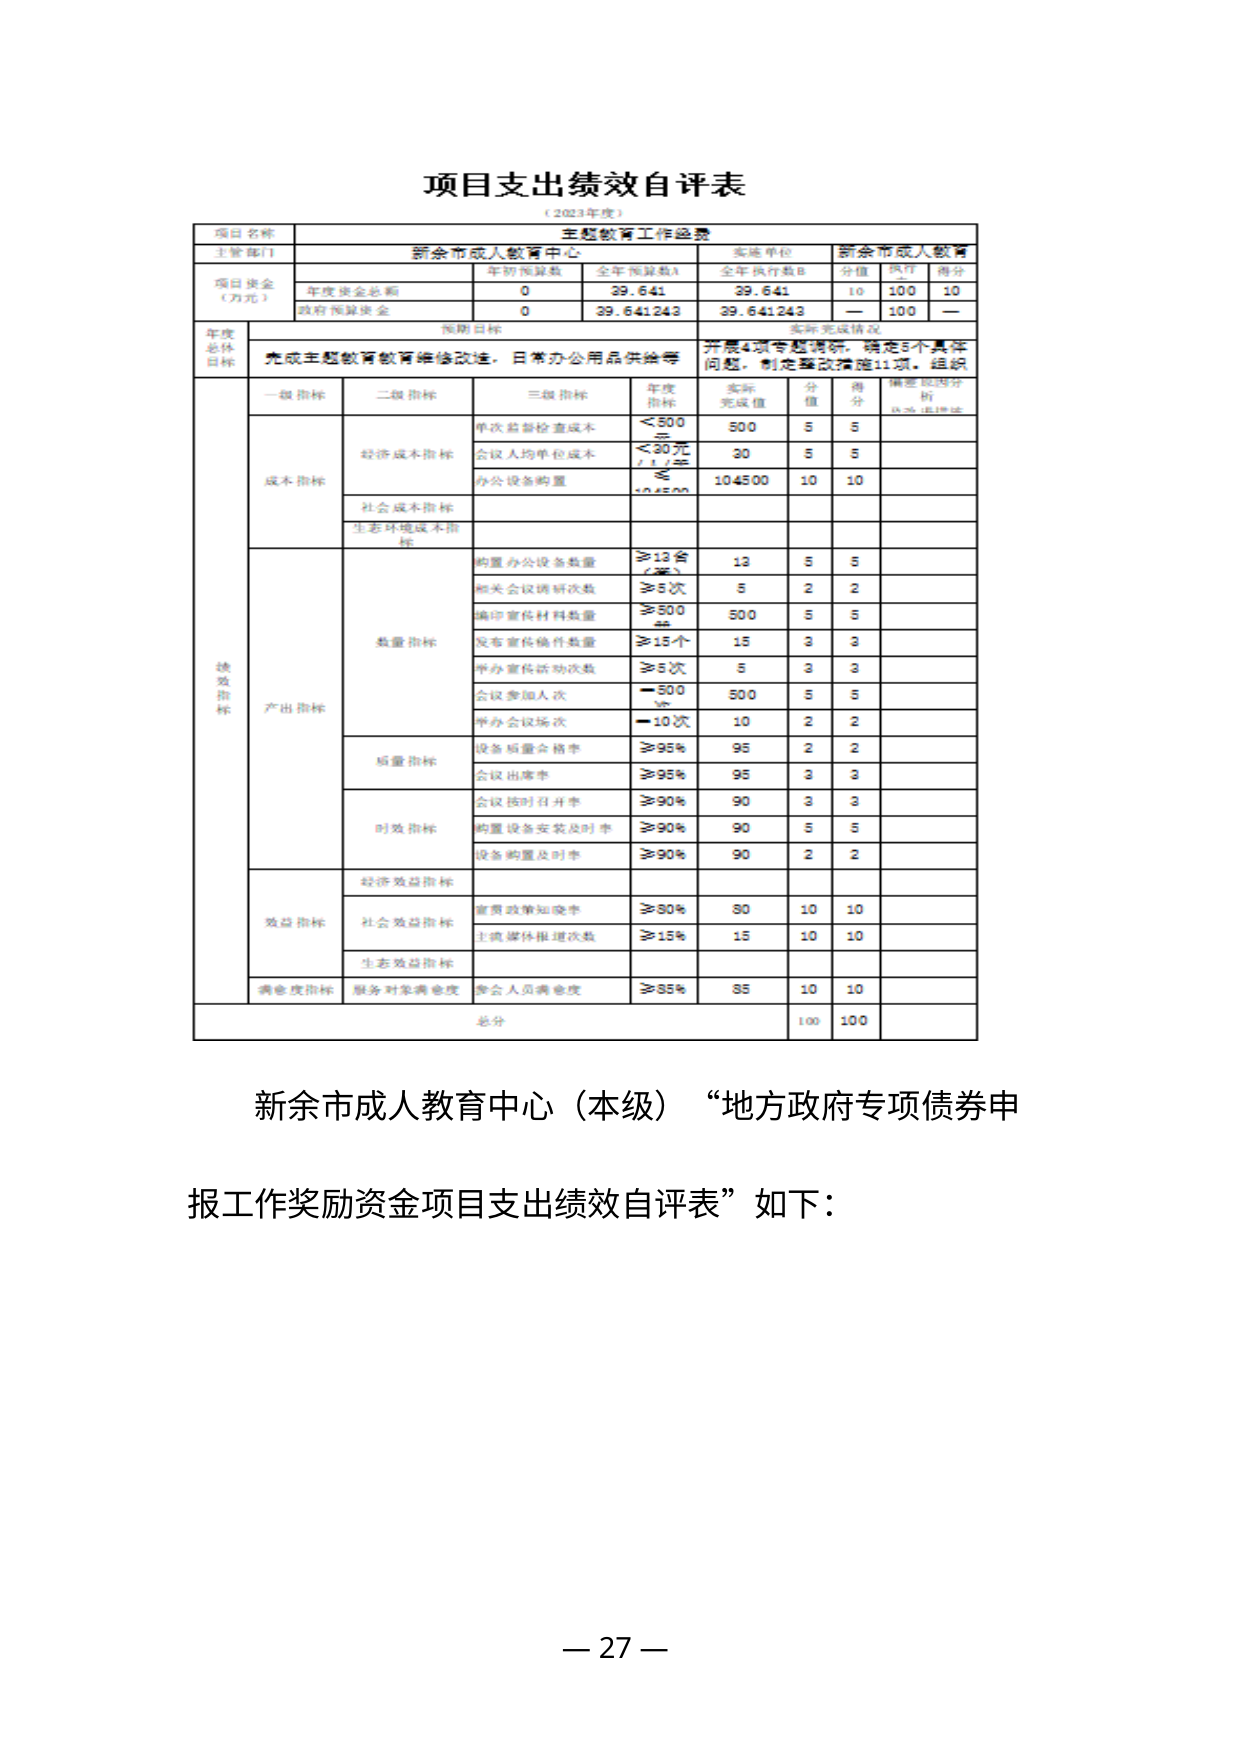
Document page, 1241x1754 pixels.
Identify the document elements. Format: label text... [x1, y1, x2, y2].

picture [187, 162, 985, 1041]
text 新余市成人教育中心（本级）“地方政府专项债券申报工作奖励资金项目支出绩效自评表”如下： [187, 1072, 1053, 1234]
